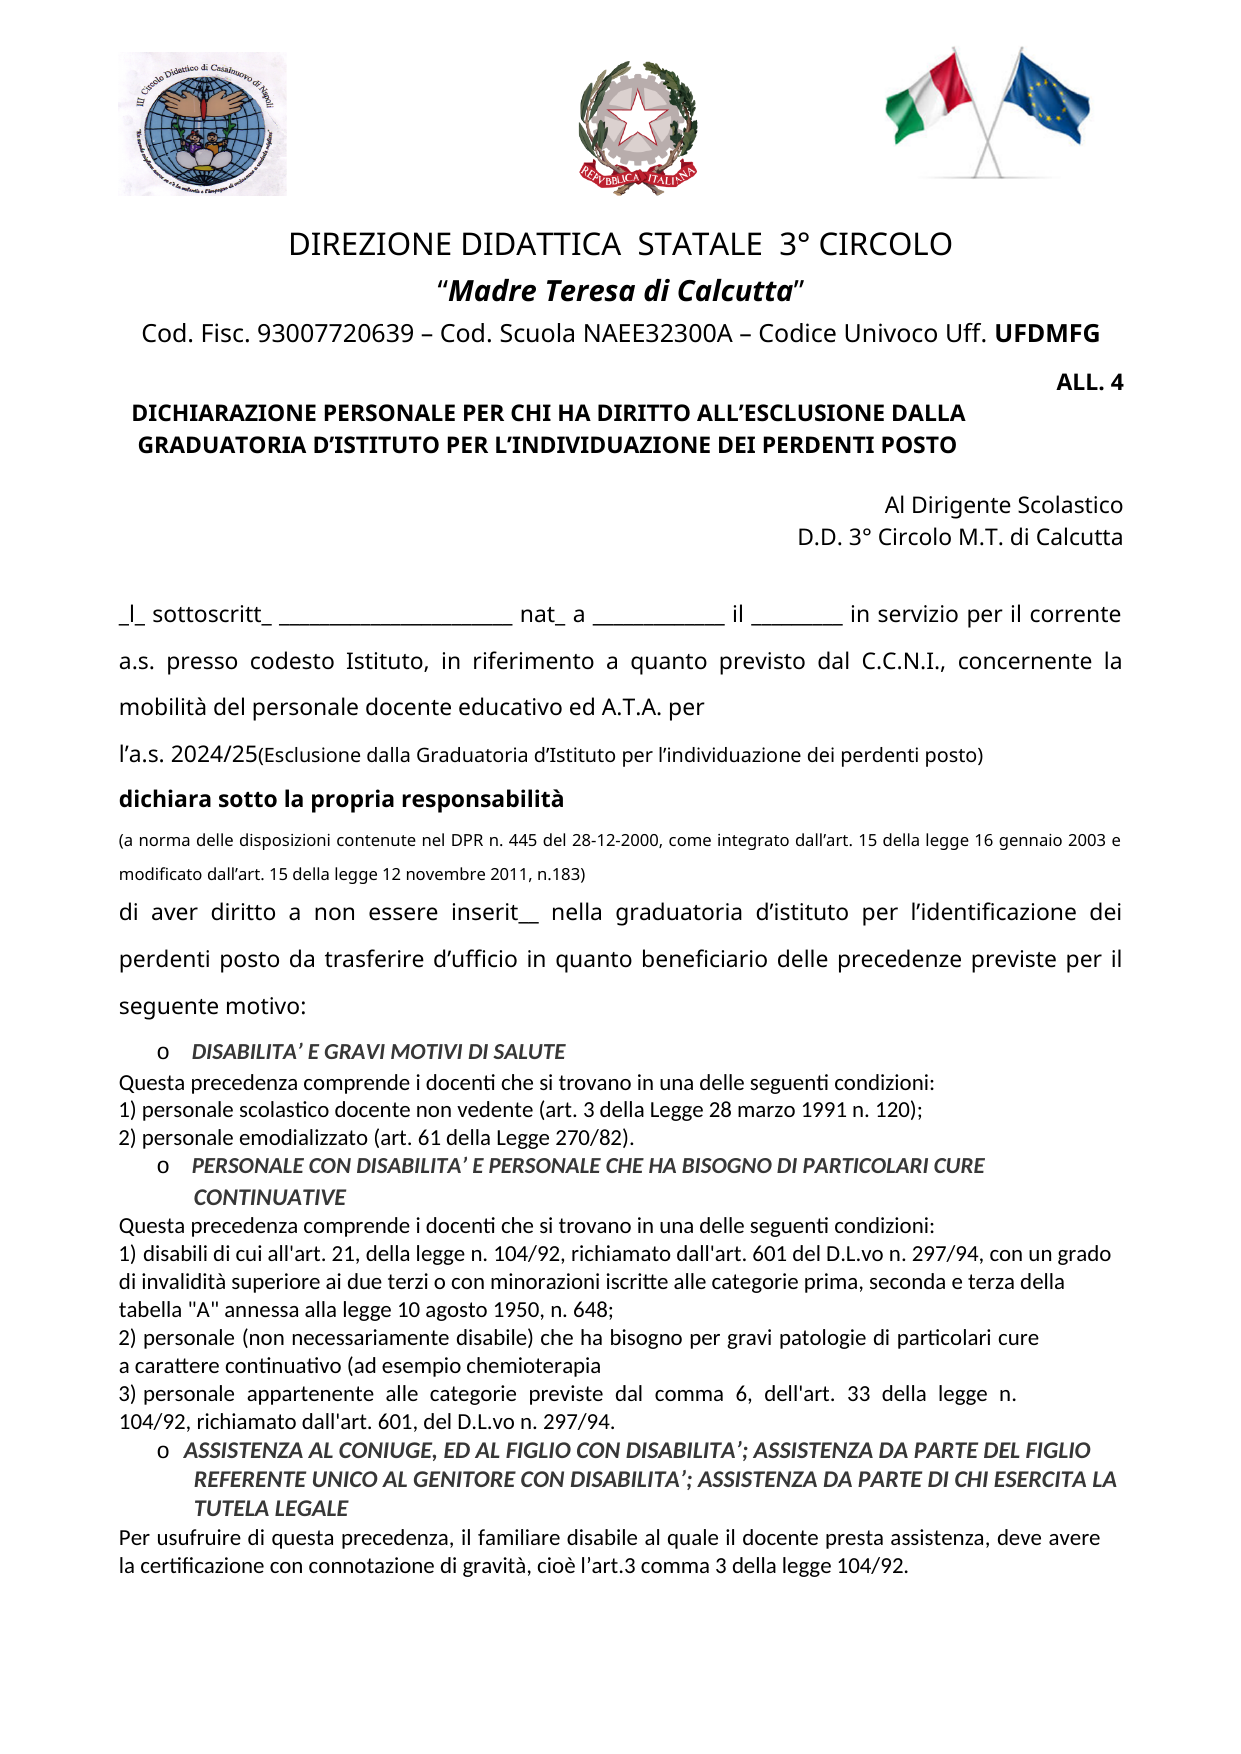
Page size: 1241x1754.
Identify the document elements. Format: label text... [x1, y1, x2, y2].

picture [578, 61, 698, 196]
text o ASSISTENZA AL CONIUGE, ED AL FIGLIO CON DISABILITA’; ASSISTENZA DA PARTE DEL FIGLIO [156, 1435, 1123, 1464]
list personale appartenente alle categorie previste dal comma 6, dell'art. 33 della legge n. 104/92, richiamato dall'art. 601, del D.L.vo n. 297/94. [118, 1379, 1019, 1435]
text di aver diritto a non essere inserit__ nella graduatoria d’istituto per l’identificazione dei perdenti posto da trasferire d’ufficio in quanto beneficiario delle precedenze previste per il seguente motivo: [119, 896, 1123, 1021]
text o DISABILITA’ E GRAVI MOTIVI DI SALUTE [156, 1037, 1123, 1066]
text GRADUATORIA D’ISTITUTO PER L’INDIVIDUAZIONE DEI PERDENTI POSTO [137, 429, 1123, 460]
text Questa precedenza comprende i docenti che si trovano in una delle seguenti condizioni: [119, 1068, 1123, 1096]
list personale (non necessariamente disabile) che ha bisogno per gravi patologie di particolari cure a carattere continuativo (ad esempio chemioterapia [118, 1323, 1040, 1379]
text Cod. Fisc. 93007720639 – Cod. Scuola NAEE32300A – Codice Univoco Uff. UFDMFG [118, 316, 1123, 350]
text DIREZIONE DIDATTICA STATALE 3° CIRCOLO [118, 222, 1123, 264]
text DICHIARAZIONE PERSONALE PER CHI HA DIRITTO ALL’ESCLUSIONE DALLA [131, 397, 1123, 428]
text D.D. 3° Circolo M.T. di Calcutta [118, 521, 1123, 552]
text dichiara sotto la propria responsabilità [119, 783, 1123, 814]
text CONTINUATIVE [194, 1182, 1123, 1211]
text Questa precedenza comprende i docenti che si trovano in una delle seguenti condizioni: [119, 1211, 1123, 1239]
text Al Dirigente Scolastico [118, 489, 1123, 521]
list personale emodializzato (art. 61 della Legge 270/82). [118, 1123, 1123, 1151]
list disabili di cui all'art. 21, della legge n. 104/92, richiamato dall'art. 601 del D.L.vo n. 297/94, con un grado di invalidità superiore ai due terzi o con minorazioni iscritte alle categorie prima, seconda e terza della tabella "A" annessa alla legge 10 agosto 1950, n. 648; [118, 1239, 1113, 1323]
text l’a.s. 2024/25(Esclusione dalla Graduatoria d’Istituto per l’individuazione dei perdenti posto) [119, 738, 1123, 769]
picture [868, 29, 1107, 196]
text TUTELA LEGALE [194, 1493, 1123, 1523]
text _l_ sottoscritt_ _______________________ nat_ a _____________ il _________ in servizio per il corrente a.s. presso codesto Istituto, in riferimento a quanto previsto dal C.C.N.I., concernente la mobilità del personale docente educativo ed A.T.A. per [119, 598, 1123, 723]
text (a norma delle disposizioni contenute nel DPR n. 445 del 28-12-2000, come integrato dall’art. 15 della legge 16 gennaio 2003 e modificato dall’art. 15 della legge 12 novembre 2011, n.183) [119, 829, 1123, 885]
text REFERENTE UNICO AL GENITORE CON DISABILITA’; ASSISTENZA DA PARTE DI CHI ESERCITA LA [194, 1464, 1123, 1493]
text o PERSONALE CON DISABILITA’ E PERSONALE CHE HA BISOGNO DI PARTICOLARI CURE [156, 1151, 1123, 1180]
text “Madre Teresa di Calcutta” [118, 271, 1123, 310]
text ALL. 4 [131, 366, 1123, 397]
text Per usufruire di questa precedenza, il familiare disabile al quale il docente presta assistenza, deve avere la certificazione con connotazione di gravità, cioè l’art.3 comma 3 della legge 104/92. [119, 1523, 1103, 1579]
list personale scolastico docente non vedente (art. 3 della Legge 28 marzo 1991 n. 120); [118, 1096, 1123, 1123]
